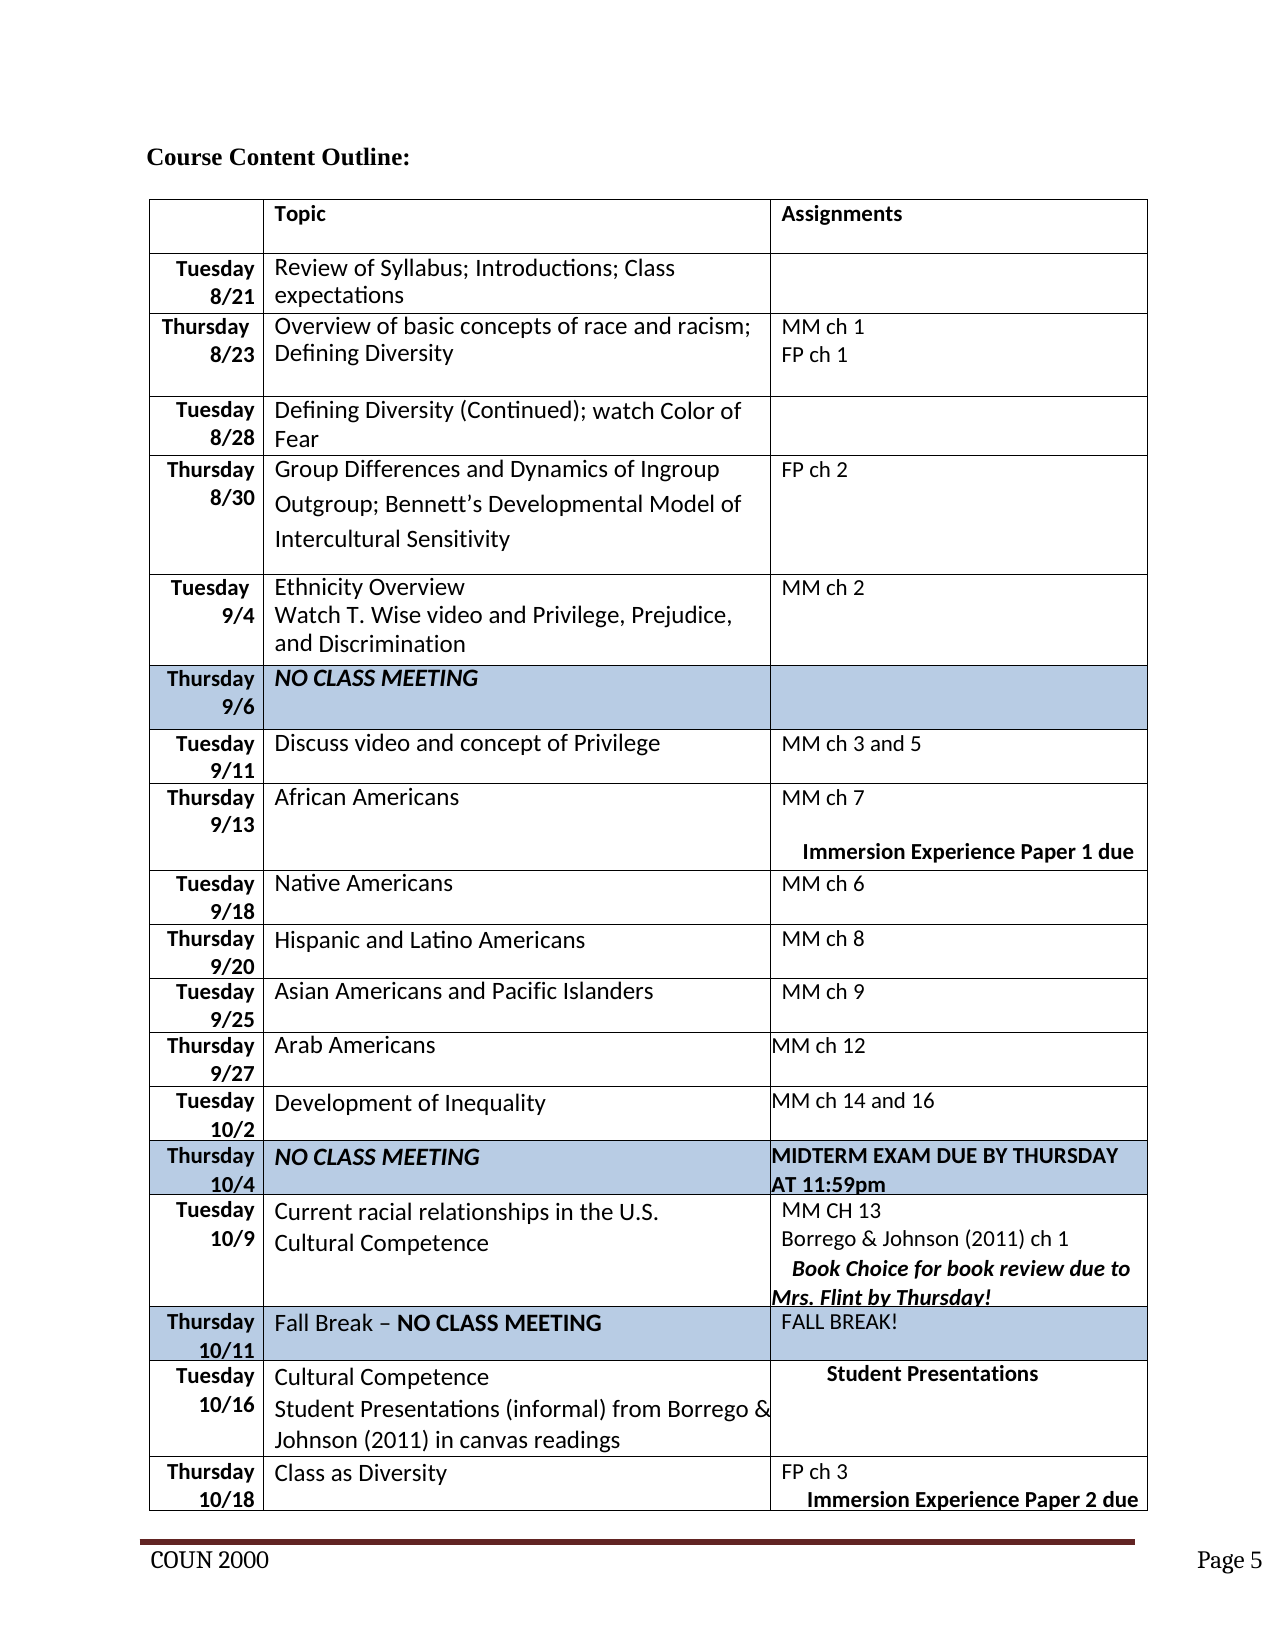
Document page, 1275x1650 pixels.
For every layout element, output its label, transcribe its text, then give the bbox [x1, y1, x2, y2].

table_cell African Americans [264, 784, 770, 869]
table_cell Tuesday 9/18 [150, 871, 263, 923]
table_cell Tuesday 8/21 [150, 254, 263, 312]
table_cell MM ch 9 [771, 979, 1147, 1032]
table_cell Overview of basic concepts of race and racism; Defining Diversity [264, 314, 770, 396]
table_cell Thursday 9/20 [150, 925, 263, 978]
table_cell Asian Americans and Pacific Islanders [264, 979, 770, 1032]
table_cell FP ch 3 Immersion Experience Paper 2 due [771, 1457, 1147, 1510]
table_cell Student Presentations [771, 1361, 1147, 1456]
table_cell Thursday 9/27 [150, 1033, 263, 1086]
table_cell Tuesday 9/11 [150, 730, 263, 783]
table_cell Ethnicity Overview Watch T. Wise video and Privilege, Prejudice, and Discrimination [264, 575, 770, 664]
table_cell NO CLASS MEETING [264, 1141, 770, 1194]
table_cell Thursday 8/23 [150, 314, 263, 396]
table_header Assignments [771, 200, 1147, 253]
table_cell Tuesday 9/4 [150, 575, 263, 664]
table_cell MM ch 2 [771, 575, 1147, 664]
table_cell FP ch 2 [771, 456, 1147, 573]
table_cell Review of Syllabus; Introductions; Class expectations [264, 254, 770, 312]
table_header Topic [264, 200, 770, 253]
table_cell Thursday 9/6 [150, 666, 263, 729]
table_header [150, 200, 263, 253]
text Course Content Outline: [146, 142, 487, 170]
table_cell Native Americans [264, 871, 770, 923]
table_cell Thursday 10/18 [150, 1457, 263, 1510]
table_cell Tuesday 10/2 [150, 1087, 263, 1140]
table_cell MM ch 14 and 16 [771, 1087, 1147, 1140]
table_cell [771, 666, 1147, 729]
table_cell MM ch 6 [771, 871, 1147, 923]
table_cell Thursday 10/11 [150, 1307, 263, 1360]
table_cell Tuesday 8/28 [150, 397, 263, 455]
table_cell MM ch 1 FP ch 1 [771, 314, 1147, 396]
table_cell Tuesday 10/16 [150, 1361, 263, 1456]
table_cell MM ch 8 [771, 925, 1147, 978]
table_cell Hispanic and Latino Americans [264, 925, 770, 978]
table_cell MM ch 12 [771, 1033, 1147, 1086]
table_cell Defining Diversity (Continued); watch Color of Fear [264, 397, 770, 455]
table_cell Arab Americans [264, 1033, 770, 1086]
table_cell Thursday 10/4 [150, 1141, 263, 1194]
table_cell Group Differences and Dynamics of Ingroup Outgroup; Bennett’s Developmental Model of Intercultural Sensitivity [264, 456, 770, 573]
table_cell Thursday 8/30 [150, 456, 263, 573]
table_cell MM CH 13 Borrego & Johnson (2011) ch 1 Book Choice for book review due to Mrs. Flint by Thursday! [771, 1195, 1147, 1306]
table_cell MM ch 7 Immersion Experience Paper 1 due [771, 784, 1147, 869]
table_cell FALL BREAK! [771, 1307, 1147, 1360]
table_cell Class as Diversity [264, 1457, 770, 1510]
table_cell [771, 397, 1147, 455]
table_cell Thursday 9/13 [150, 784, 263, 869]
table_cell MIDTERM EXAM DUE BY THURSDAY AT 11:59pm [771, 1141, 1147, 1194]
table_cell NO CLASS MEETING [264, 666, 770, 729]
table_cell [771, 254, 1147, 312]
table_cell Tuesday 9/25 [150, 979, 263, 1032]
table_cell Fall Break – NO CLASS MEETING [264, 1307, 770, 1360]
table_cell Current racial relationships in the U.S. Cultural Competence [264, 1195, 770, 1306]
table_cell Tuesday 10/9 [150, 1195, 263, 1306]
table_cell Discuss video and concept of Privilege [264, 730, 770, 783]
table_cell MM ch 3 and 5 [771, 730, 1147, 783]
table_cell Cultural Competence Student Presentations (informal) from Borrego & Johnson (2011) in canvas readings [264, 1361, 770, 1456]
table_cell Development of Inequality [264, 1087, 770, 1140]
